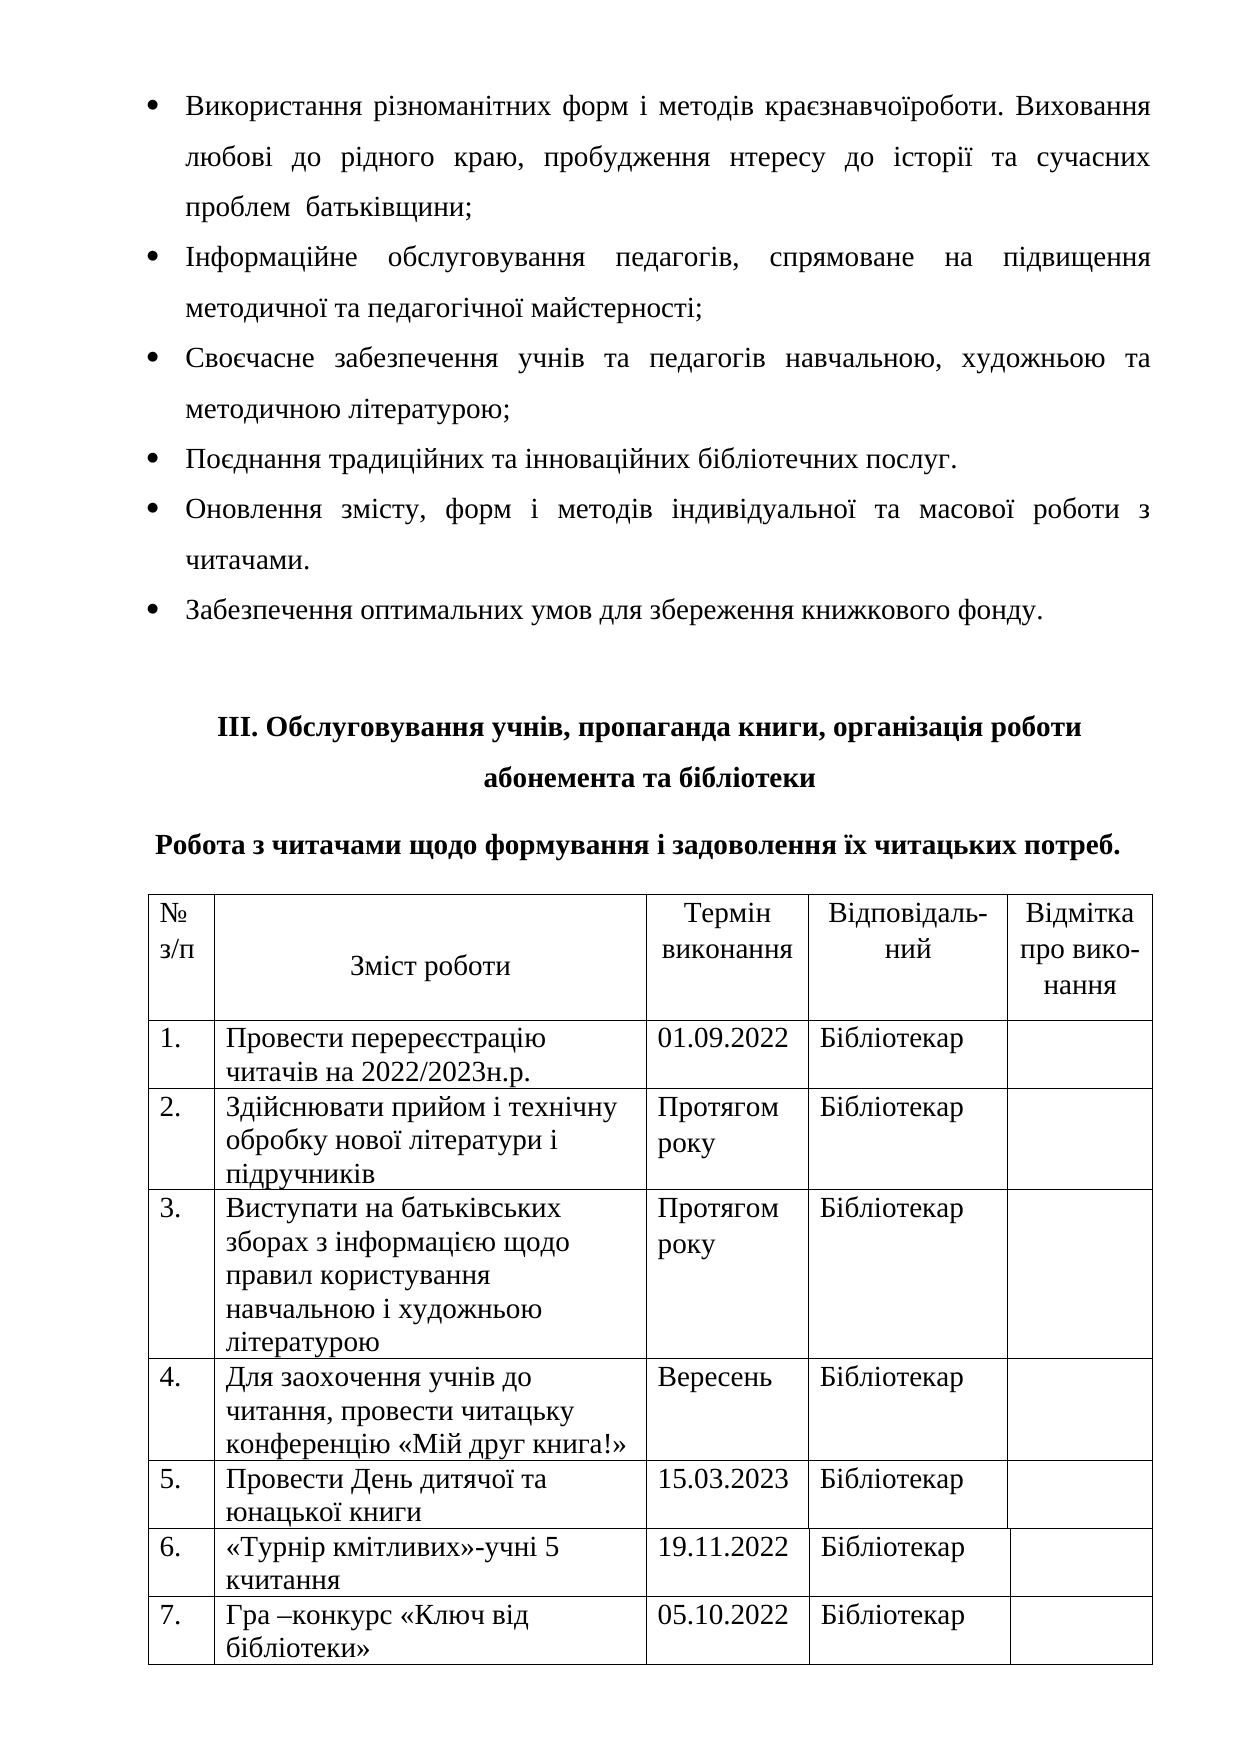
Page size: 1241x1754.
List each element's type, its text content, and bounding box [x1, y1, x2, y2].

table_cell Провести перереєстрацію читачів на 2022/2023н.р. [215, 1021, 646, 1088]
table_cell Бібліотекар [809, 1359, 1007, 1460]
table_cell Вересень [647, 1359, 808, 1460]
list Iнформацiйне обслуговування педагогiв, спрямоване на пiдвищення методичної та педагогiчної майстерностi; [148, 239, 1152, 323]
list Забезпечення оптимальних умов для збереження книжкового фонду. [148, 592, 1152, 626]
table_cell Протягом року [647, 1190, 808, 1358]
table_cell Гра –конкурс «Ключ від бібліотеки» [215, 1597, 646, 1664]
table_cell «Турнір кмітливих»-учні 5 кчитання [215, 1529, 646, 1596]
table_cell 19.11.2022 [647, 1529, 809, 1596]
table_cell Бібліотекар [809, 1021, 1007, 1088]
table_cell Здійснювати прийом і технічну обробку нової літератури і підручників [215, 1089, 646, 1189]
table_cell Бібліотекар [809, 1089, 1007, 1189]
table_cell 05.10.2022 [647, 1597, 809, 1664]
table_header Відповідаль-ний [809, 895, 1007, 1019]
table_cell [1008, 1359, 1152, 1460]
table_header Термін виконання [647, 895, 808, 1019]
list Оновлення змісту, форм і методів індивідуальної та масової роботи з читачами. [148, 491, 1152, 575]
table_cell Бібліотекар [809, 1190, 1007, 1358]
list Поєднання традиційних та інноваційних бібліотечних послуг. [148, 441, 1152, 475]
table_cell 1. [149, 1021, 214, 1088]
table_cell 2. [149, 1089, 214, 1189]
table_cell [1008, 1190, 1152, 1358]
table_cell [1008, 1021, 1152, 1088]
table_cell Провести День дитячої та юнацької книги [215, 1461, 646, 1528]
table_cell Бібліотекар [809, 1461, 1007, 1528]
table_cell 4. [149, 1359, 214, 1460]
list Використання рiзноманiтних форм i методiв краєзнавчоїроботи. Виховання любовi до рiдного краю, пробудження нтересу до iсторiї та сучасних проблем батьківщини; [148, 88, 1152, 223]
table_cell [1008, 1461, 1152, 1528]
table_cell 5. [149, 1461, 214, 1528]
table_cell 01.09.2022 [647, 1021, 808, 1088]
table_header Відмітка про вико-нання [1008, 895, 1152, 1019]
table_cell [1008, 1089, 1152, 1189]
list Своєчасне забезпечення учнiв та педагогiв навчальною, художньою та методичною лiтературою; [148, 340, 1152, 424]
table_cell [1011, 1597, 1152, 1664]
table_cell 3. [149, 1190, 214, 1358]
table_cell 7. [149, 1597, 214, 1664]
table_cell Бібліотекар [810, 1529, 1010, 1596]
table_cell Виступати на батьківських зборах з інформацією щодо правил користування навчальною і художньою літературою [215, 1190, 646, 1358]
text ІІІ. Обслуговування учнів, пропаганда книги, організація роботи абонемента та бібліотеки [148, 709, 1152, 793]
table_cell Бібліотекар [810, 1597, 1010, 1664]
table_header № з/п [149, 895, 214, 1019]
table_cell 15.03.2023 [647, 1461, 808, 1528]
table_cell Для заохочення учнів до читання, провести читацьку конференцію «Мій друг книга!» [215, 1359, 646, 1460]
table_cell [1011, 1529, 1152, 1596]
table_cell 6. [149, 1529, 214, 1596]
table_header Зміст роботи [215, 895, 646, 1019]
text Робота з читачами щодо формування і задоволення їх читацьких потреб. [148, 827, 1152, 860]
table_cell Протягом року [647, 1089, 808, 1189]
